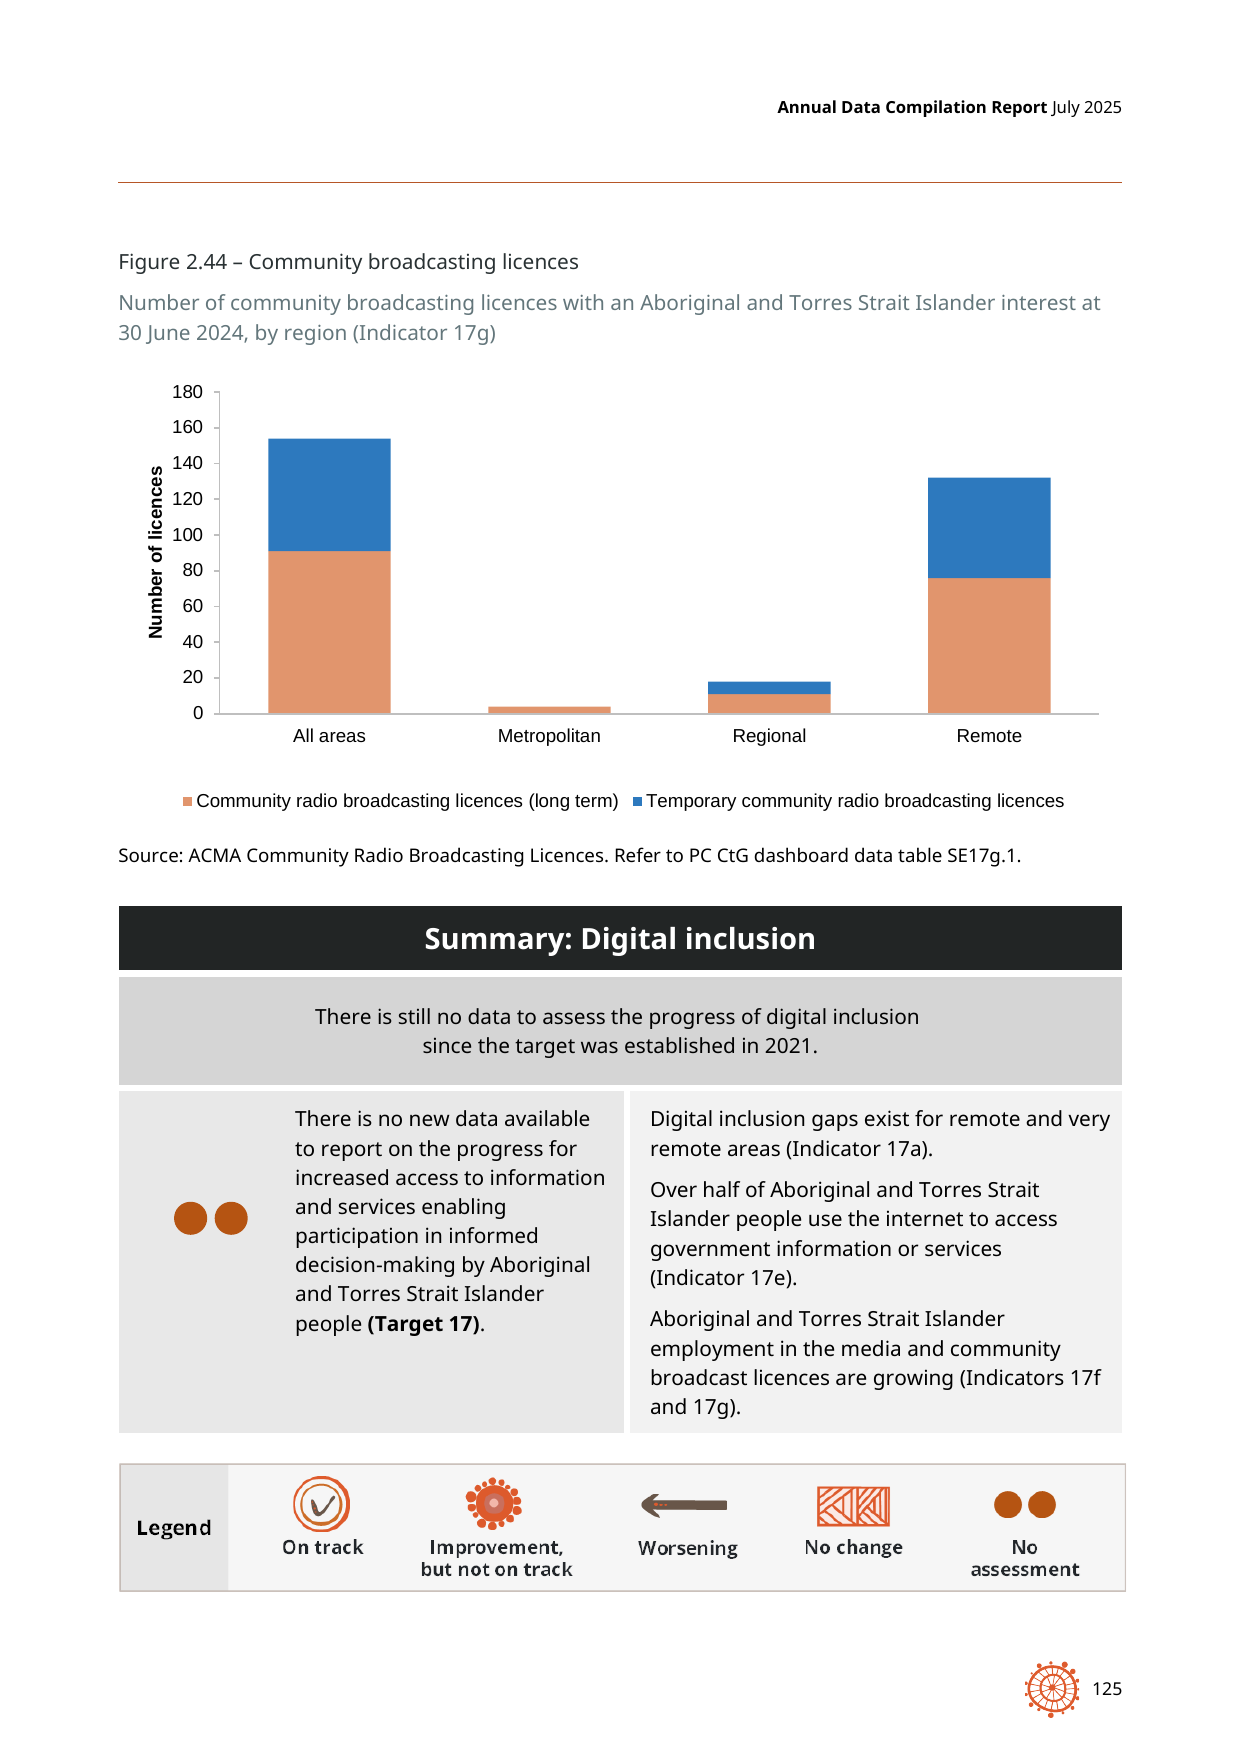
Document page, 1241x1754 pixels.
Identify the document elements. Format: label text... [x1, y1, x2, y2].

table_cell Digital inclusion gaps exist for remote and very remote areas (Indicator 17a). Over half of Aboriginal and Torres Strait Islander people use the internet to access government information or services (Indicator 17e). Aboriginal and Torres Strait Islander employment in the media and community broadcast licences are growing (Indicators 17f and 17g). [630, 1091, 1122, 1433]
subtitle Figure 2.44 – Community broadcasting licences [118, 246, 1122, 275]
table_cell There is no new data available to report on the progress for increased access to information and services enabling participation in informed decision-making by Aboriginal and Torres Strait Islander people (Target 17). [119, 1091, 624, 1433]
table_header Summary: Digital inclusion [119, 906, 1122, 970]
picture [1025, 1661, 1080, 1718]
table_cell There is still no data to assess the progress of digital inclusion since the target was established in 2021. [119, 977, 1122, 1085]
subtitle Number of community broadcasting licences with an Aboriginal and Torres Strait Islander interest at 30 June 2024, by region (Indicator 17g) [118, 288, 1122, 346]
text Source: ACMA Community Radio Broadcasting Licences. Refer to PC CtG dashboard data table SE17g.1. [118, 843, 1122, 868]
